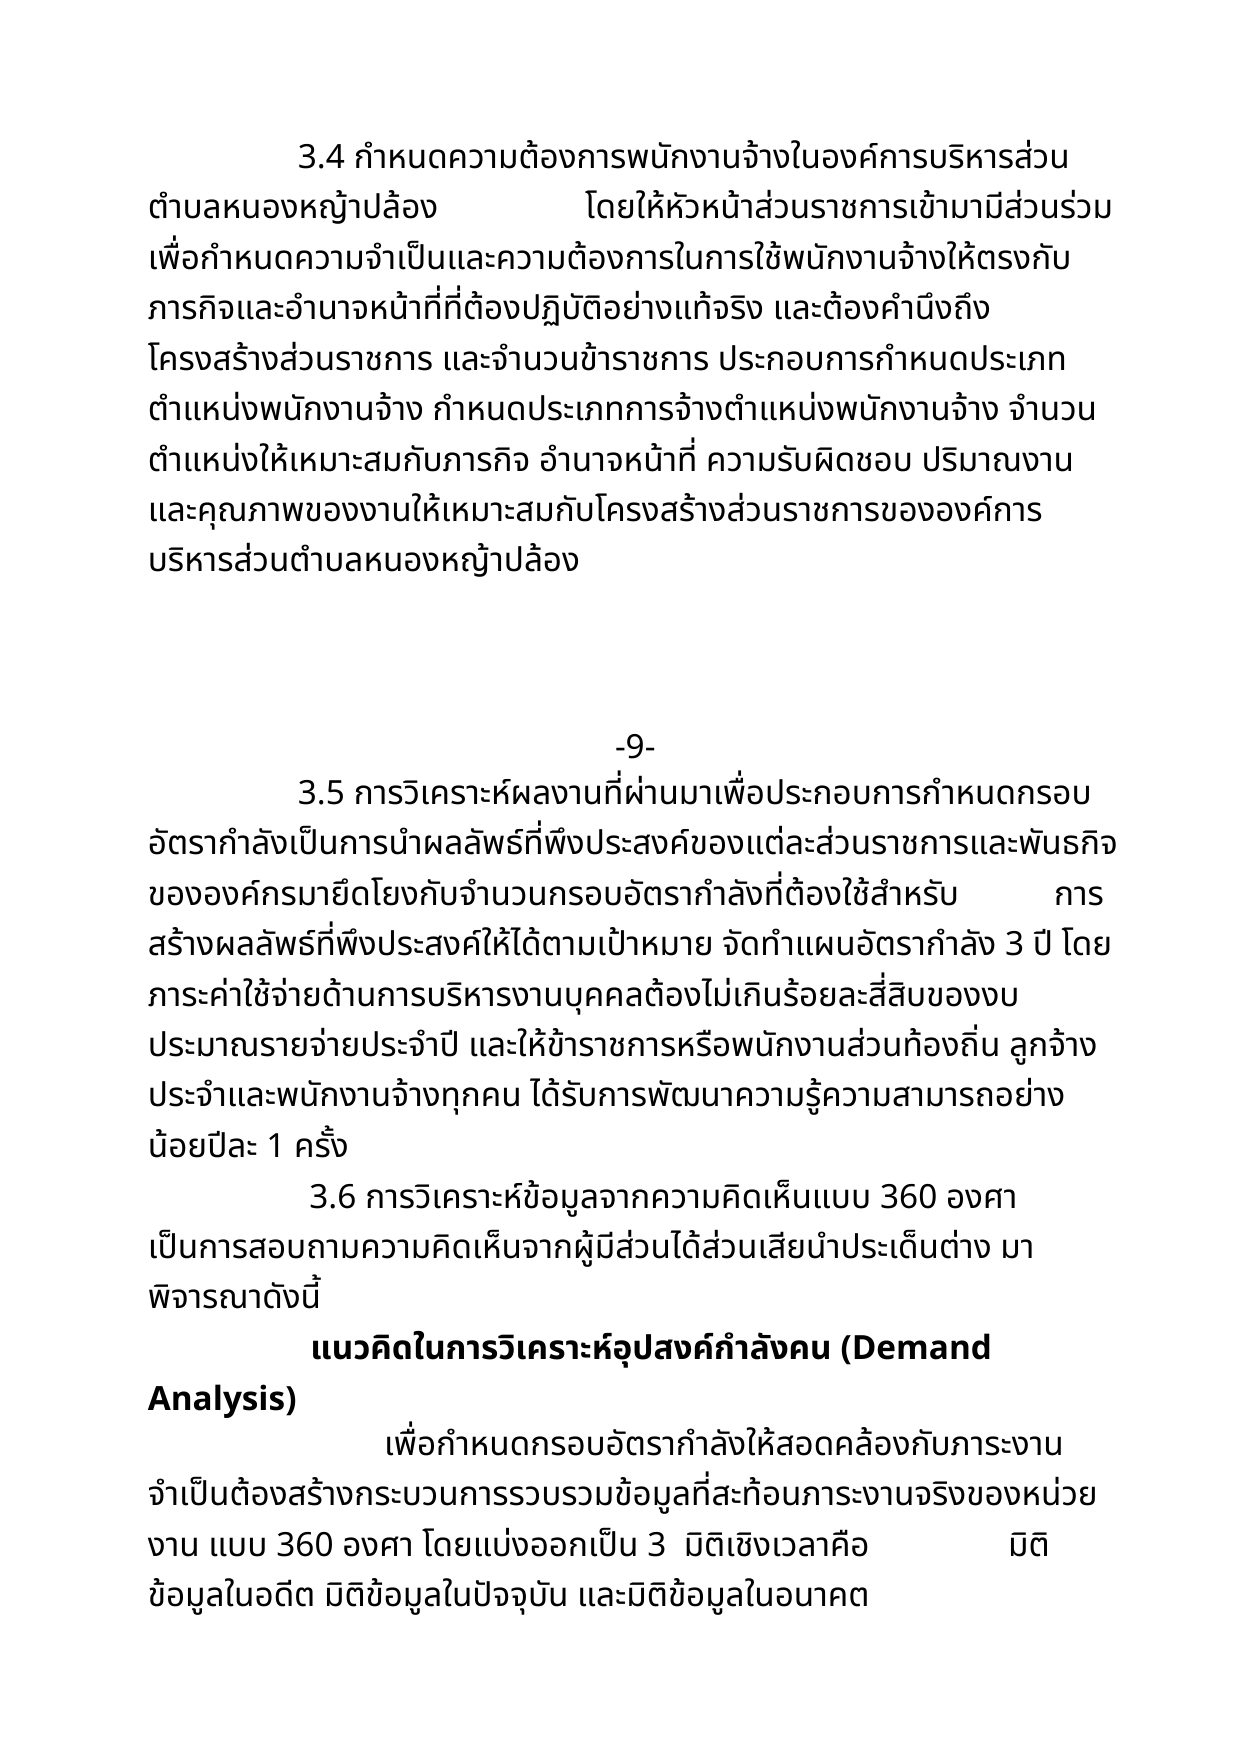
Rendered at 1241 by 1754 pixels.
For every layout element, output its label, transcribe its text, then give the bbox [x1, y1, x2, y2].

text -9- [148, 723, 1122, 768]
text 3.6 การวิเคราะห์ข้อมูลจากความคิดเห็นแบบ 360 องศา เป็นการสอบถามความคิดเห็นจากผู้มีส่วนได้ส่วนเสียนำประเด็นต่าง มาพิจารณาดังนี้ [148, 1172, 1122, 1324]
text แนวคิดในการวิเคราะห์อุปสงค์กำลังคน (Demand Analysis) [148, 1324, 1122, 1420]
text 3.5 การวิเคราะห์ผลงานที่ผ่านมาเพื่อประกอบการกำหนดกรอบอัตรากำลังเป็นการนำผลลัพธ์ที่พึงประสงค์ของแต่ละส่วนราชการและพันธกิจขององค์กรมายึดโยงกับจำนวนกรอบอัตรากำลังที่ต้องใช้สำหรับ การสร้างผลลัพธ์ที่พึงประสงค์ให้ได้ตามเป้าหมาย จัดทำแผนอัตรากำลัง 3 ปี โดยภาระค่าใช้จ่ายด้านการบริหารงานบุคคลต้องไม่เกินร้อยละสี่สิบของงบประมาณรายจ่ายประจำปี และให้ข้าราชการหรือพนักงานส่วนท้องถิ่น ลูกจ้างประจำและพนักงานจ้างทุกคน ได้รับการพัฒนาความรู้ความสามารถอย่างน้อยปีละ 1 ครั้ง [148, 768, 1122, 1172]
text เพื่อกำหนดกรอบอัตรากำลังให้สอดคล้องกับภาระงาน จำเป็นต้องสร้างกระบวนการรวบรวมข้อมูลที่สะท้อนภาระงานจริงของหน่วยงาน แบบ 360 องศา โดยแบ่งออกเป็น 3 มิติเชิงเวลาคือ มิติข้อมูลในอดีต มิติข้อมูลในปัจจุบัน และมิติข้อมูลในอนาคต [148, 1420, 1122, 1622]
text 3.4 กำหนดความต้องการพนักงานจ้างในองค์การบริหารส่วนตำบลหนองหญ้าปล้อง โดยให้หัวหน้าส่วนราชการเข้ามามีส่วนร่วม เพื่อกำหนดความจำเป็นและความต้องการในการใช้พนักงานจ้างให้ตรงกับภารกิจและอำนาจหน้าที่ที่ต้องปฏิบัติอย่างแท้จริง และต้องคำนึงถึงโครงสร้างส่วนราชการ และจำนวนข้าราชการ ประกอบการกำหนดประเภทตำแหน่งพนักงานจ้าง กำหนดประเภทการจ้างตำแหน่งพนักงานจ้าง จำนวนตำแหน่งให้เหมาะสมกับภารกิจ อำนาจหน้าที่ ความรับผิดชอบ ปริมาณงานและคุณภาพของงานให้เหมาะสมกับโครงสร้างส่วนราชการขององค์การบริหารส่วนตำบลหนองหญ้าปล้อง [148, 133, 1122, 587]
